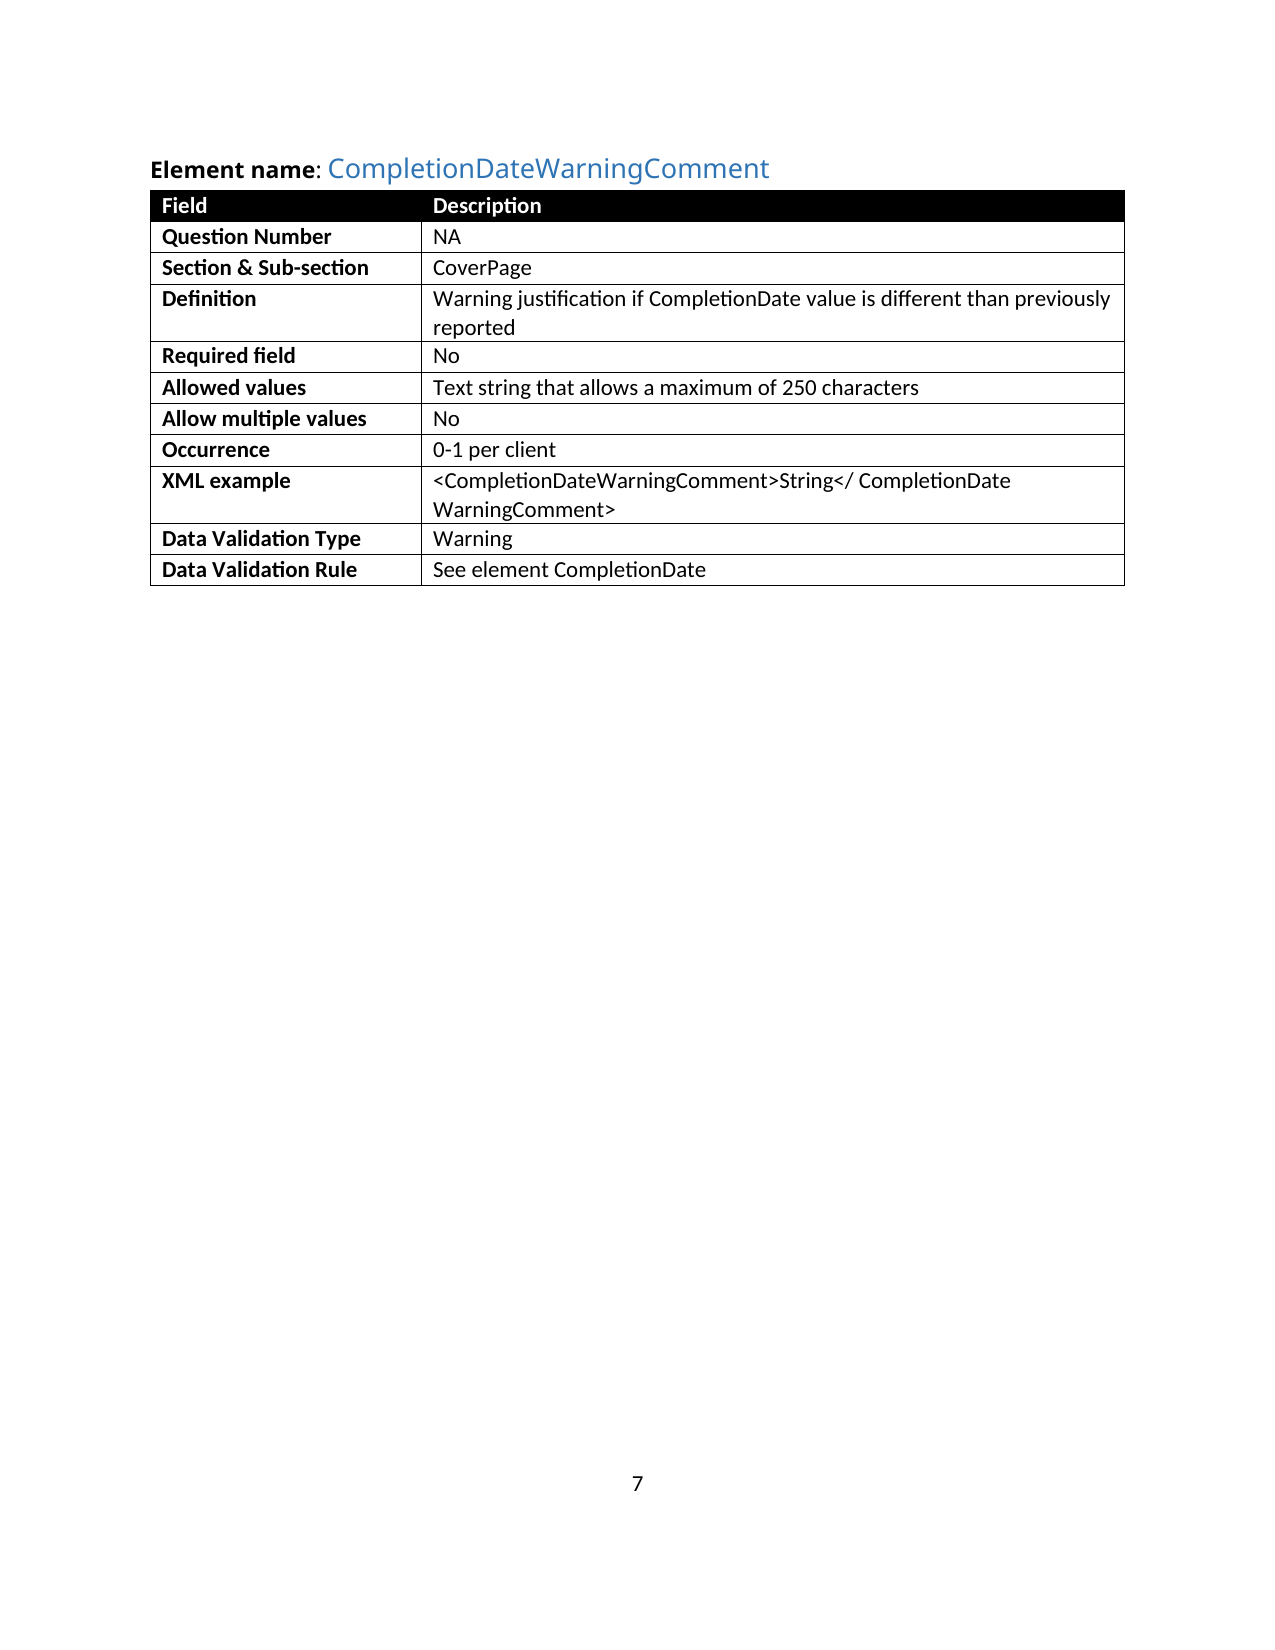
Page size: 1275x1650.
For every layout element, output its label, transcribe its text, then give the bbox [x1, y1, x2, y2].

table_cell NA [422, 222, 1124, 252]
table_cell Section & Sub-section [151, 253, 421, 283]
table_cell CoverPage [422, 253, 1124, 283]
table_header Description [422, 191, 1124, 221]
table_header Field [151, 191, 421, 221]
table_cell <CompletionDateWarningComment>String</ CompletionDate WarningComment> [422, 467, 1124, 523]
table_cell Warning [422, 524, 1124, 554]
table_cell No [422, 342, 1124, 372]
table_cell Warning justification if CompletionDate value is different than previously reported [422, 285, 1124, 341]
subtitle Element name: CompletionDateWarningComment [150, 150, 1125, 187]
table_cell XML example [151, 467, 421, 523]
table_cell Data Validation Rule [151, 555, 421, 585]
table_cell Required field [151, 342, 421, 372]
table_cell Allow multiple values [151, 404, 421, 434]
table_cell Definition [151, 285, 421, 341]
table_cell Question Number [151, 222, 421, 252]
table_cell 0-1 per client [422, 435, 1124, 466]
table_cell Data Validation Type [151, 524, 421, 554]
table_cell No [422, 404, 1124, 434]
table_cell Occurrence [151, 435, 421, 466]
table_cell See element CompletionDate [422, 555, 1124, 585]
table_cell Text string that allows a maximum of 250 characters [422, 373, 1124, 403]
table_cell Allowed values [151, 373, 421, 403]
